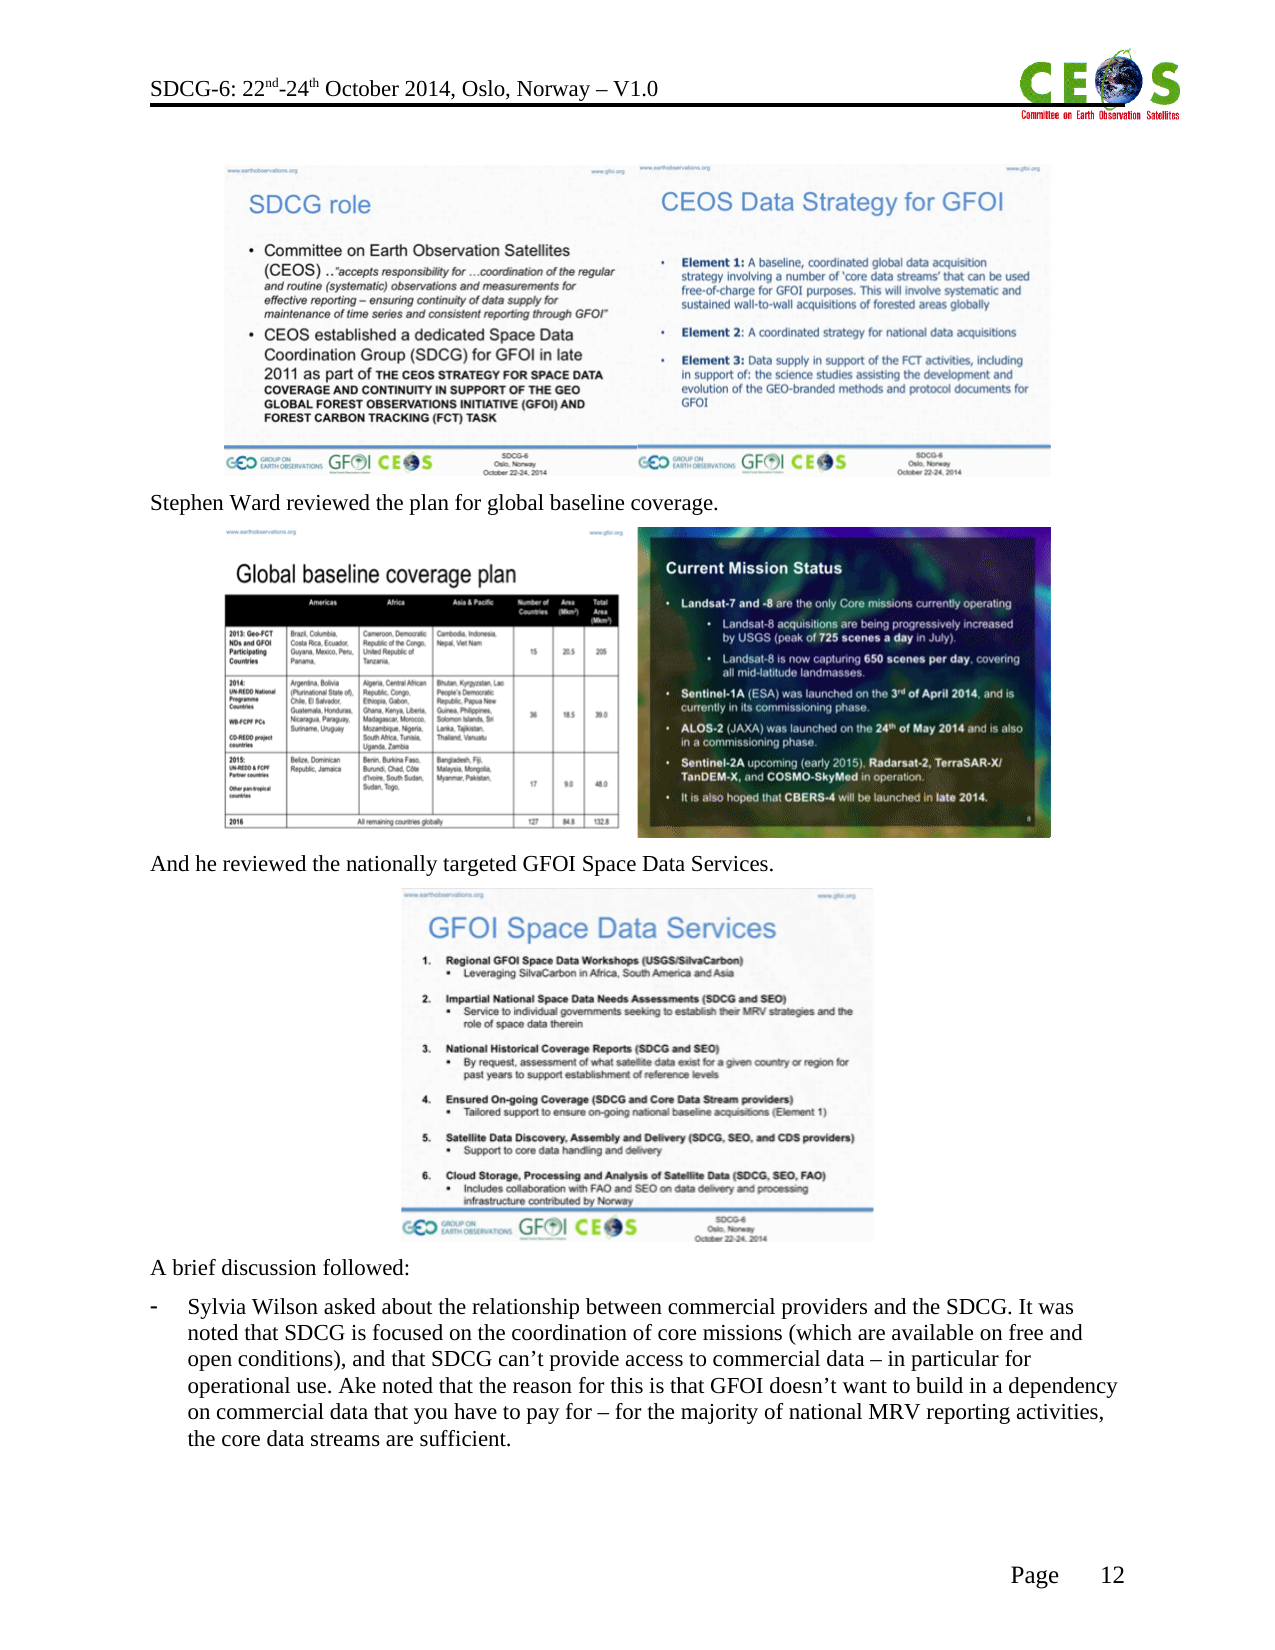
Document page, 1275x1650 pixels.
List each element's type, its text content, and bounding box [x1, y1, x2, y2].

text And he reviewed the nationally targeted GFOI Space Data Services. [150, 850, 1125, 876]
picture [224, 527, 1051, 838]
picture [1008, 45, 1189, 136]
picture [224, 164, 1051, 477]
text Stephen Ward reviewed the plan for global baseline coverage. [150, 489, 1125, 515]
picture [401, 888, 874, 1242]
list Sylvia Wilson asked about the relationship between commercial providers and the SDCG. It was noted that SDCG is focused on the coordination of core missions (which are available on free and open conditions), and that SDCG can’t provide access to commercial data – in particular for operational use. Ake noted that the reason for this is that GFOI doesn’t want to build in a dependency on commercial data that you have to pay for – for the majority of national MRV reporting activities, the core data streams are sufficient. [150, 1293, 1125, 1451]
text A brief discussion followed: [150, 1254, 1125, 1280]
